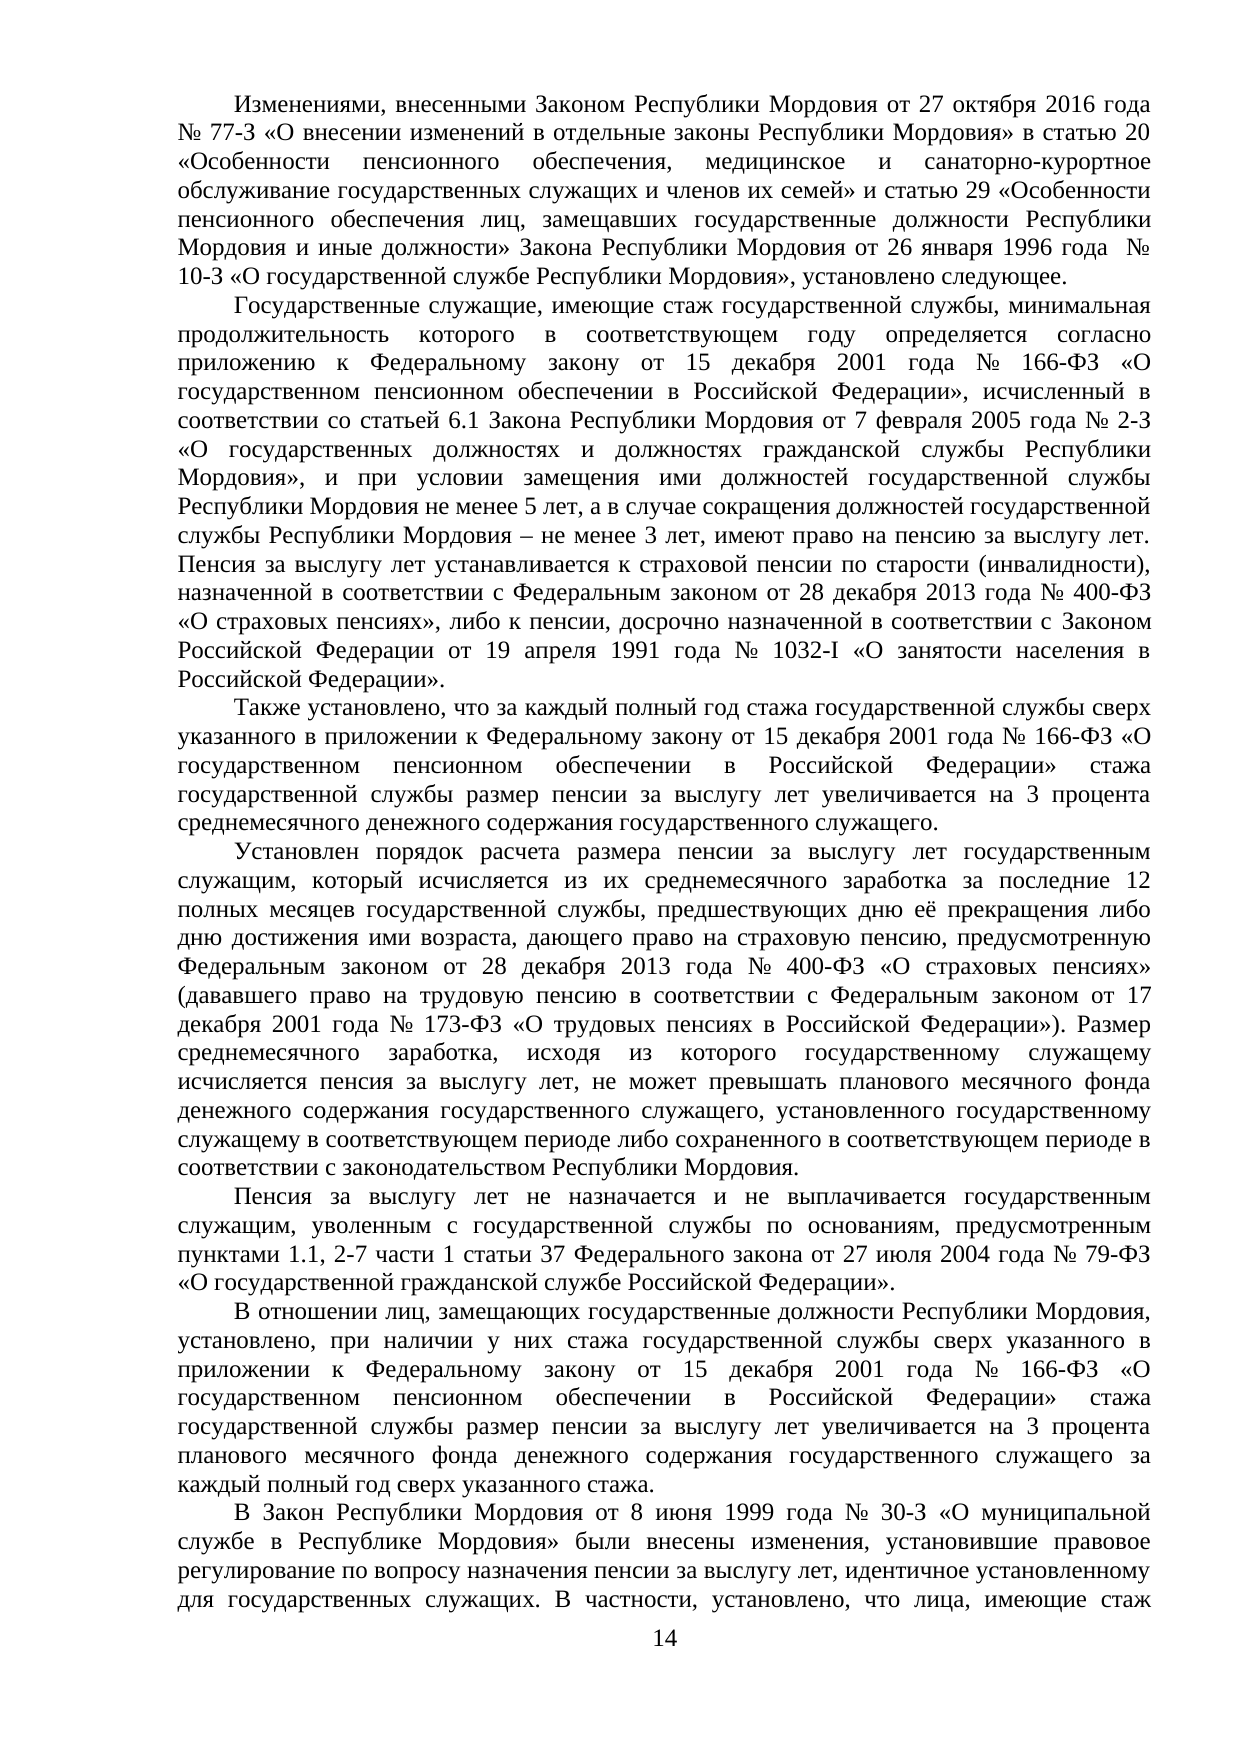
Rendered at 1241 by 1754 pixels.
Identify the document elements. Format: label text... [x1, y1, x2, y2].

text Государственные служащие, имеющие стаж государственной службы, минимальная продолжительность которого в соответствующем году определяется согласно приложению к Федеральному закону от 15 декабря 2001 года № 166-ФЗ «О государственном пенсионном обеспечении в Российской Федерации», исчисленный в соответствии со статьей 6.1 Закона Республики Мордовия от 7 февраля 2005 года № 2-З «О государственных должностях и должностях гражданской службы Республики Мордовия», и при условии замещения ими должностей государственной службы Республики Мордовия не менее 5 лет, а в случае сокращения должностей государственной службы Республики Мордовия – не менее 3 лет, имеют право на пенсию за выслугу лет. Пенсия за выслугу лет устанавливается к страховой пенсии по старости (инвалидности), назначенной в соответствии с Федеральным законом от 28 декабря 2013 года № 400-ФЗ «О страховых пенсиях», либо к пенсии, досрочно назначенной в соответствии с Законом Российской Федерации от 19 апреля 1991 года № 1032-I «О занятости населения в Российской Федерации». [177, 290, 1152, 692]
text Установлен порядок расчета размера пенсии за выслугу лет государственным служащим, который исчисляется из их среднемесячного заработка за последние 12 полных месяцев государственной службы, предшествующих дню её прекращения либо дню достижения ими возраста, дающего право на страховую пенсию, предусмотренную Федеральным законом от 28 декабря 2013 года № 400-ФЗ «О страховых пенсиях» (дававшего право на трудовую пенсию в соответствии с Федеральным законом от 17 декабря 2001 года № 173-ФЗ «О трудовых пенсиях в Российской Федерации»). Размер среднемесячного заработка, исходя из которого государственному служащему исчисляется пенсия за выслугу лет, не может превышать планового месячного фонда денежного содержания государственного служащего, установленного государственному служащему в соответствующем периоде либо сохраненного в соответствующем периоде в соответствии с законодательством Республики Мордовия. [177, 836, 1152, 1181]
text Также установлено, что за каждый полный год стажа государственной службы сверх указанного в приложении к Федеральному закону от 15 декабря 2001 года № 166-ФЗ «О государственном пенсионном обеспечении в Российской Федерации» стажа государственной службы размер пенсии за выслугу лет увеличивается на 3 процента среднемесячного денежного содержания государственного служащего. [177, 692, 1152, 836]
text В отношении лиц, замещающих государственные должности Республики Мордовия, установлено, при наличии у них стажа государственной службы сверх указанного в приложении к Федеральному закону от 15 декабря 2001 года № 166-ФЗ «О государственном пенсионном обеспечении в Российской Федерации» стажа государственной службы размер пенсии за выслугу лет увеличивается на 3 процента планового месячного фонда денежного содержания государственного служащего за каждый полный год сверх указанного стажа. [177, 1296, 1152, 1497]
text Изменениями, внесенными Законом Республики Мордовия от 27 октября 2016 года № 77-З «О внесении изменений в отдельные законы Республики Мордовия» в статью 20 «Особенности пенсионного обеспечения, медицинское и санаторно-курортное обслуживание государственных служащих и членов их семей» и статью 29 «Особенности пенсионного обеспечения лиц, замещавших государственные должности Республики Мордовия и иные должности» Закона Республики Мордовия от 26 января 1996 года № 10-З «О государственной службе Республики Мордовия», установлено следующее. [177, 89, 1152, 290]
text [177, 1497, 1152, 1612]
text Пенсия за выслугу лет не назначается и не выплачивается государственным служащим, уволенным с государственной службы по основаниям, предусмотренным пунктами 1.1, 2-7 части 1 статьи 37 Федерального закона от 27 июля 2004 года № 79-ФЗ «О государственной гражданской службе Российской Федерации». [177, 1181, 1152, 1296]
